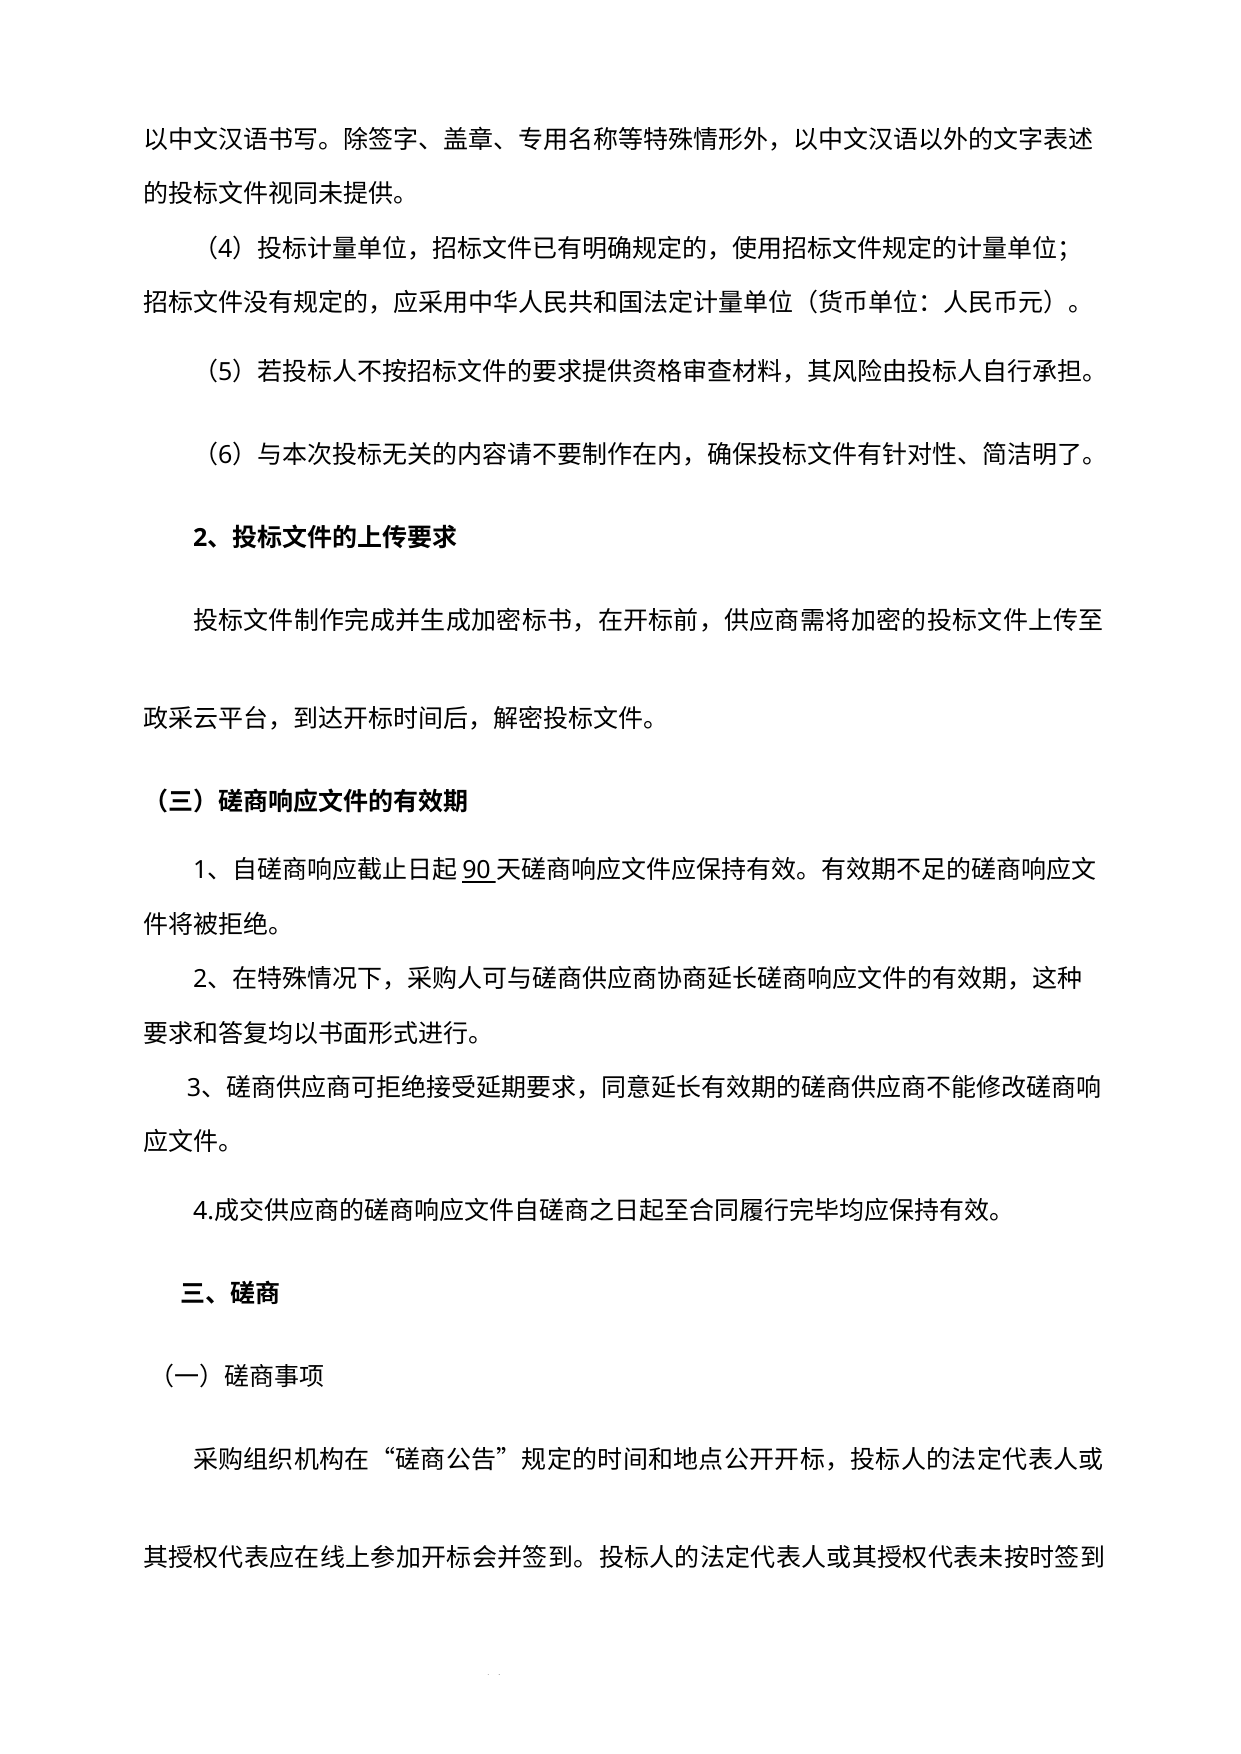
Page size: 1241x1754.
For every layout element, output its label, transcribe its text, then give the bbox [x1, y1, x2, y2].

text （一）磋商事项 [143, 1342, 1105, 1407]
text 4.成交供应商的磋商响应文件自磋商之日起至合同履行完毕均应保持有效。 [143, 1176, 1105, 1241]
text 三、磋商 [143, 1259, 918, 1324]
text 投标文件制作完成并生成加密标书，在开标前，供应商需将加密的投标文件上传至政采云平台，到达开标时间后，解密投标文件。 [143, 586, 1105, 749]
text 2、投标文件的上传要求 [143, 503, 1105, 568]
text （三）磋商响应文件的有效期 [143, 767, 1105, 832]
list 1、自磋商响应截止日起90天磋商响应文件应保持有效。有效期不足的磋商响应文件将被拒绝。 [143, 850, 1105, 941]
list 2、在特殊情况下，采购人可与磋商供应商协商延长磋商响应文件的有效期，这种要求和答复均以书面形式进行。 [143, 959, 1105, 1049]
text （5）若投标人不按招标文件的要求提供资格审查材料，其风险由投标人自行承担。 [143, 337, 1105, 402]
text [143, 1426, 1105, 1588]
text （6）与本次投标无关的内容请不要制作在内，确保投标文件有针对性、简洁明了。 [143, 420, 1105, 485]
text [143, 119, 1105, 210]
list 3、磋商供应商可拒绝接受延期要求，同意延长有效期的磋商供应商不能修改磋商响应文件。 [143, 1067, 1105, 1158]
text （4）投标计量单位，招标文件已有明确规定的，使用招标文件规定的计量单位；招标文件没有规定的，应采用中华人民共和国法定计量单位（货币单位：人民币元）。 [143, 228, 1105, 319]
